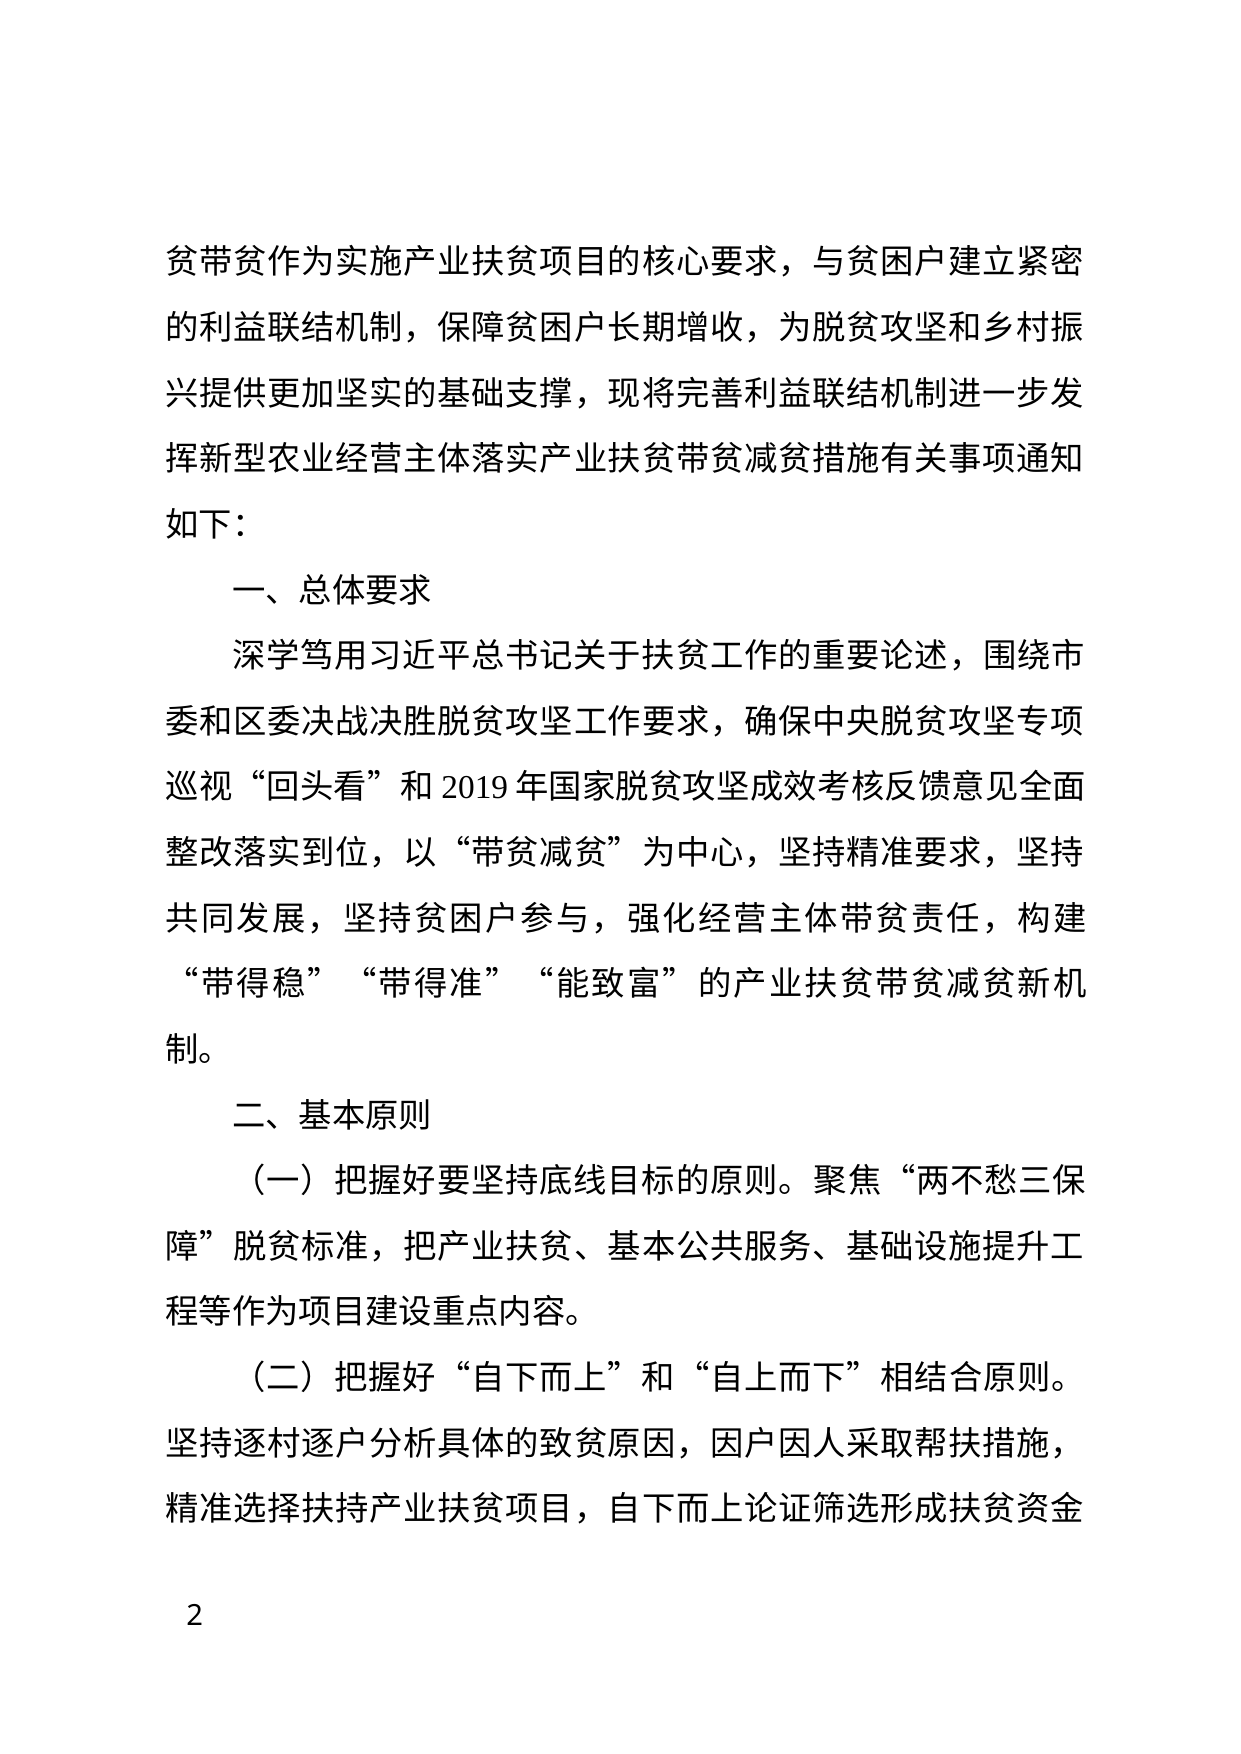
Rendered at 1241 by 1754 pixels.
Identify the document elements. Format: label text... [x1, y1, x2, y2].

text 一、总体要求 [165, 555, 1087, 620]
text 深学笃用习近平总书记关于扶贫工作的重要论述，围绕市委和区委决战决胜脱贫攻坚工作要求，确保中央脱贫攻坚专项巡视“回头看”和2019年国家脱贫攻坚成效考核反馈意见全面整改落实到位，以“带贫减贫”为中心，坚持精准要求，坚持共同发展，坚持贫困户参与，强化经营主体带贫责任，构建“带得稳”“带得准”“能致富”的产业扶贫带贫减贫新机制。 [165, 620, 1087, 1080]
text 二、基本原则 [165, 1080, 1087, 1145]
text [165, 1342, 1087, 1539]
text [165, 227, 1087, 555]
text （一）把握好要坚持底线目标的原则。聚焦“两不愁三保障”脱贫标准，把产业扶贫、基本公共服务、基础设施提升工程等作为项目建设重点内容。 [165, 1145, 1087, 1342]
